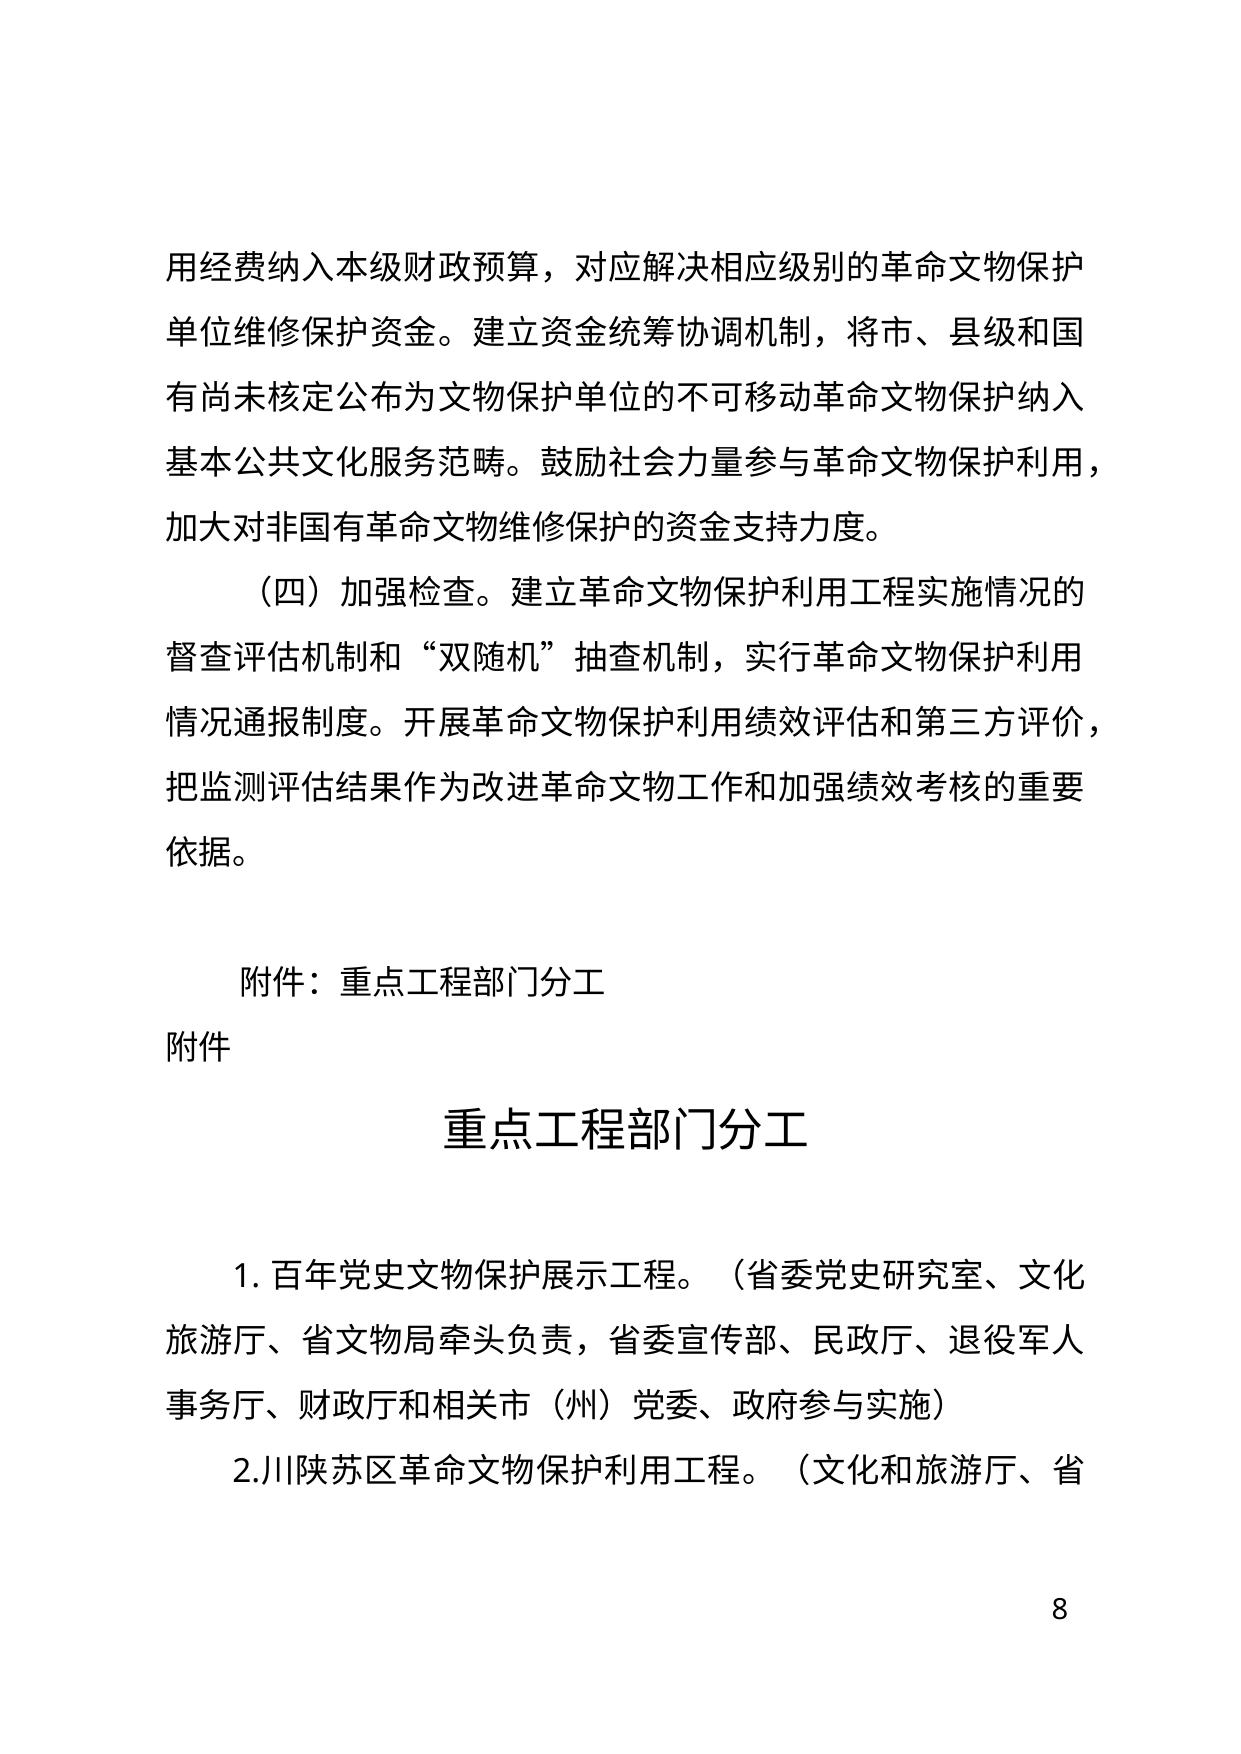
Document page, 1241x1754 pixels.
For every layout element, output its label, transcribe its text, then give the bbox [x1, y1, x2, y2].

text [165, 1435, 1087, 1500]
text 重点工程部门分工 [165, 1078, 1087, 1175]
text 1. 百年党史文物保护展示工程。（省委党史研究室、文化旅游厅、省文物局牵头负责，省委宣传部、民政厅、退役军人事务厅、财政厅和相关市（州）党委、政府参与实施） [165, 1240, 1087, 1435]
text 附件：重点工程部门分工 [165, 948, 1087, 1013]
text （四）加强检查。建立革命文物保护利用工程实施情况的督查评估机制和“双随机”抽查机制，实行革命文物保护利用情况通报制度。开展革命文物保护利用绩效评估和第三方评价，把监测评估结果作为改进革命文物工作和加强绩效考核的重要依据。 [165, 558, 1087, 883]
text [165, 233, 1087, 558]
text 附件 [165, 1013, 1087, 1078]
